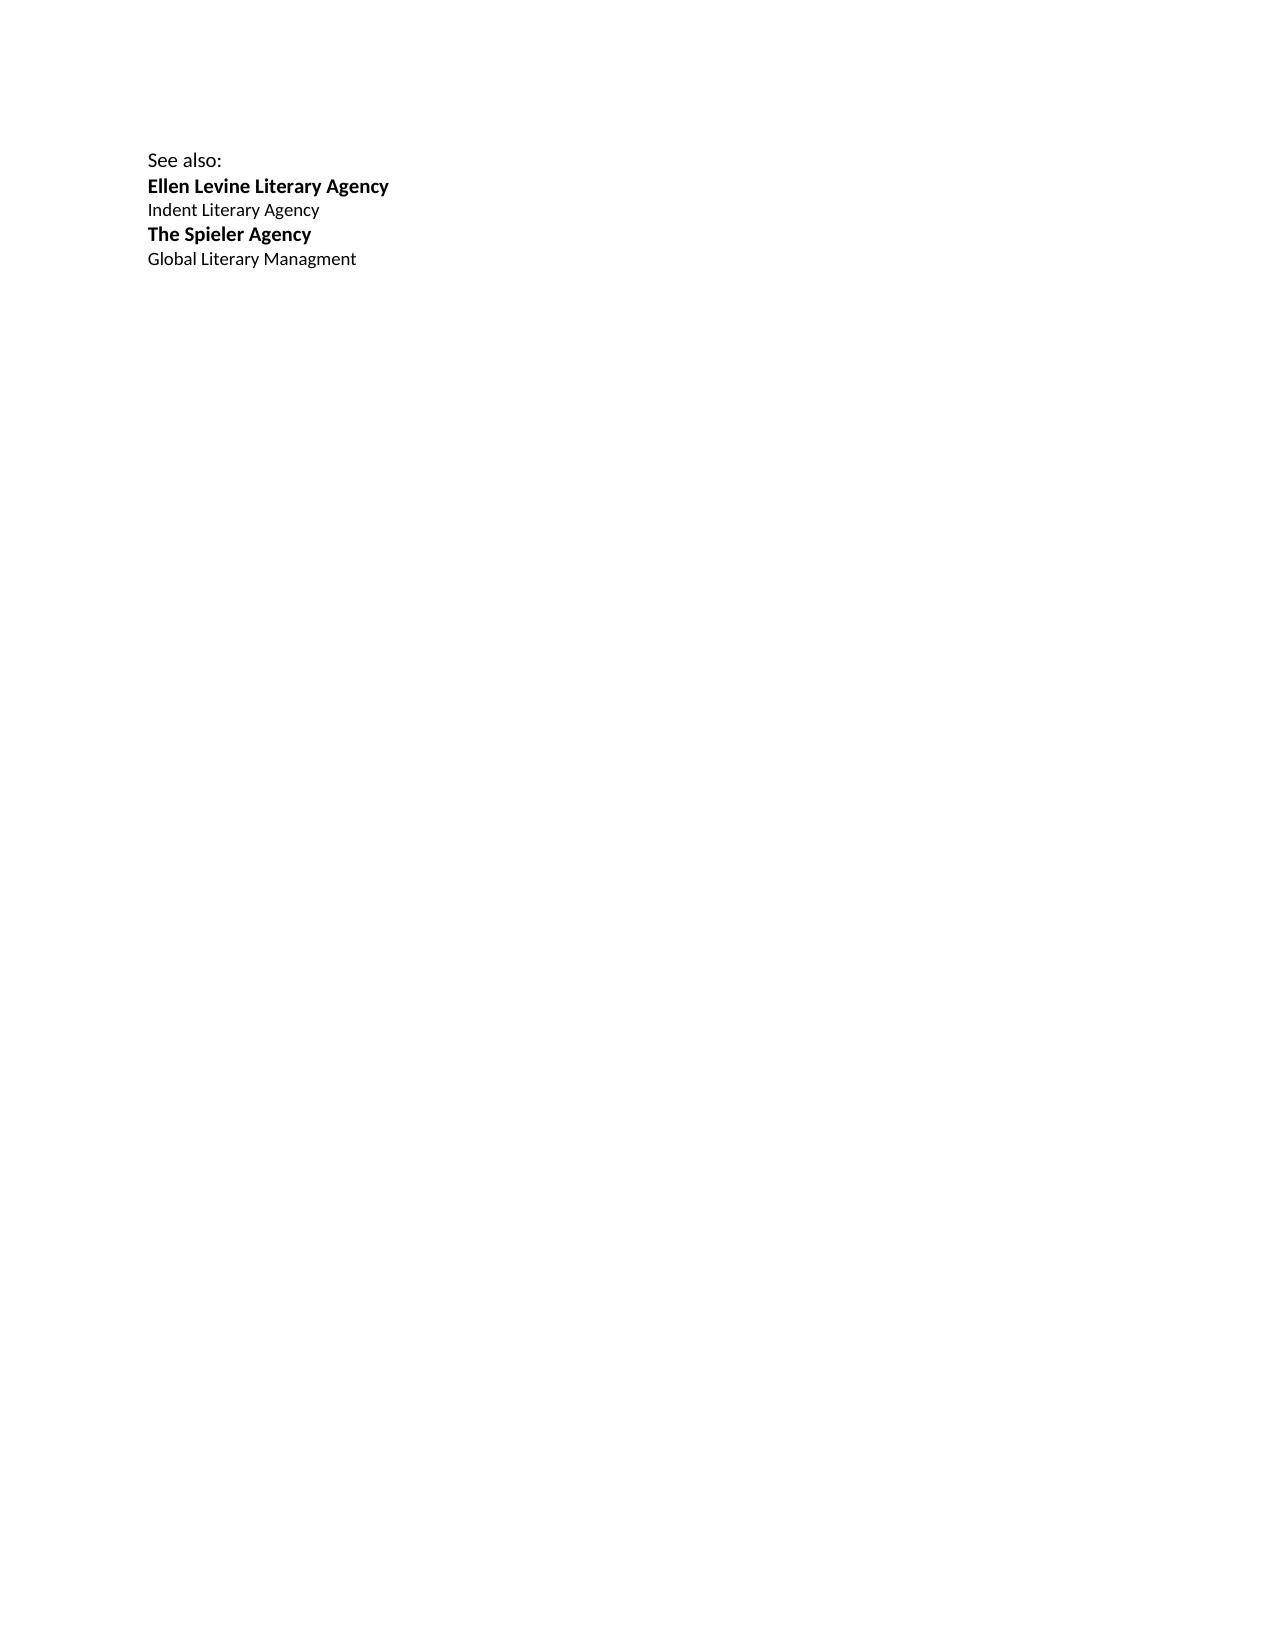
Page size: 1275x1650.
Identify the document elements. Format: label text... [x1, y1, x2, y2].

text The Spieler Agency [148, 221, 1127, 247]
text Indent Literary Agency [148, 198, 1127, 221]
text Global Literary Managment [148, 247, 1127, 270]
text See also: [148, 148, 1127, 173]
text Ellen Levine Literary Agency [148, 173, 1127, 198]
